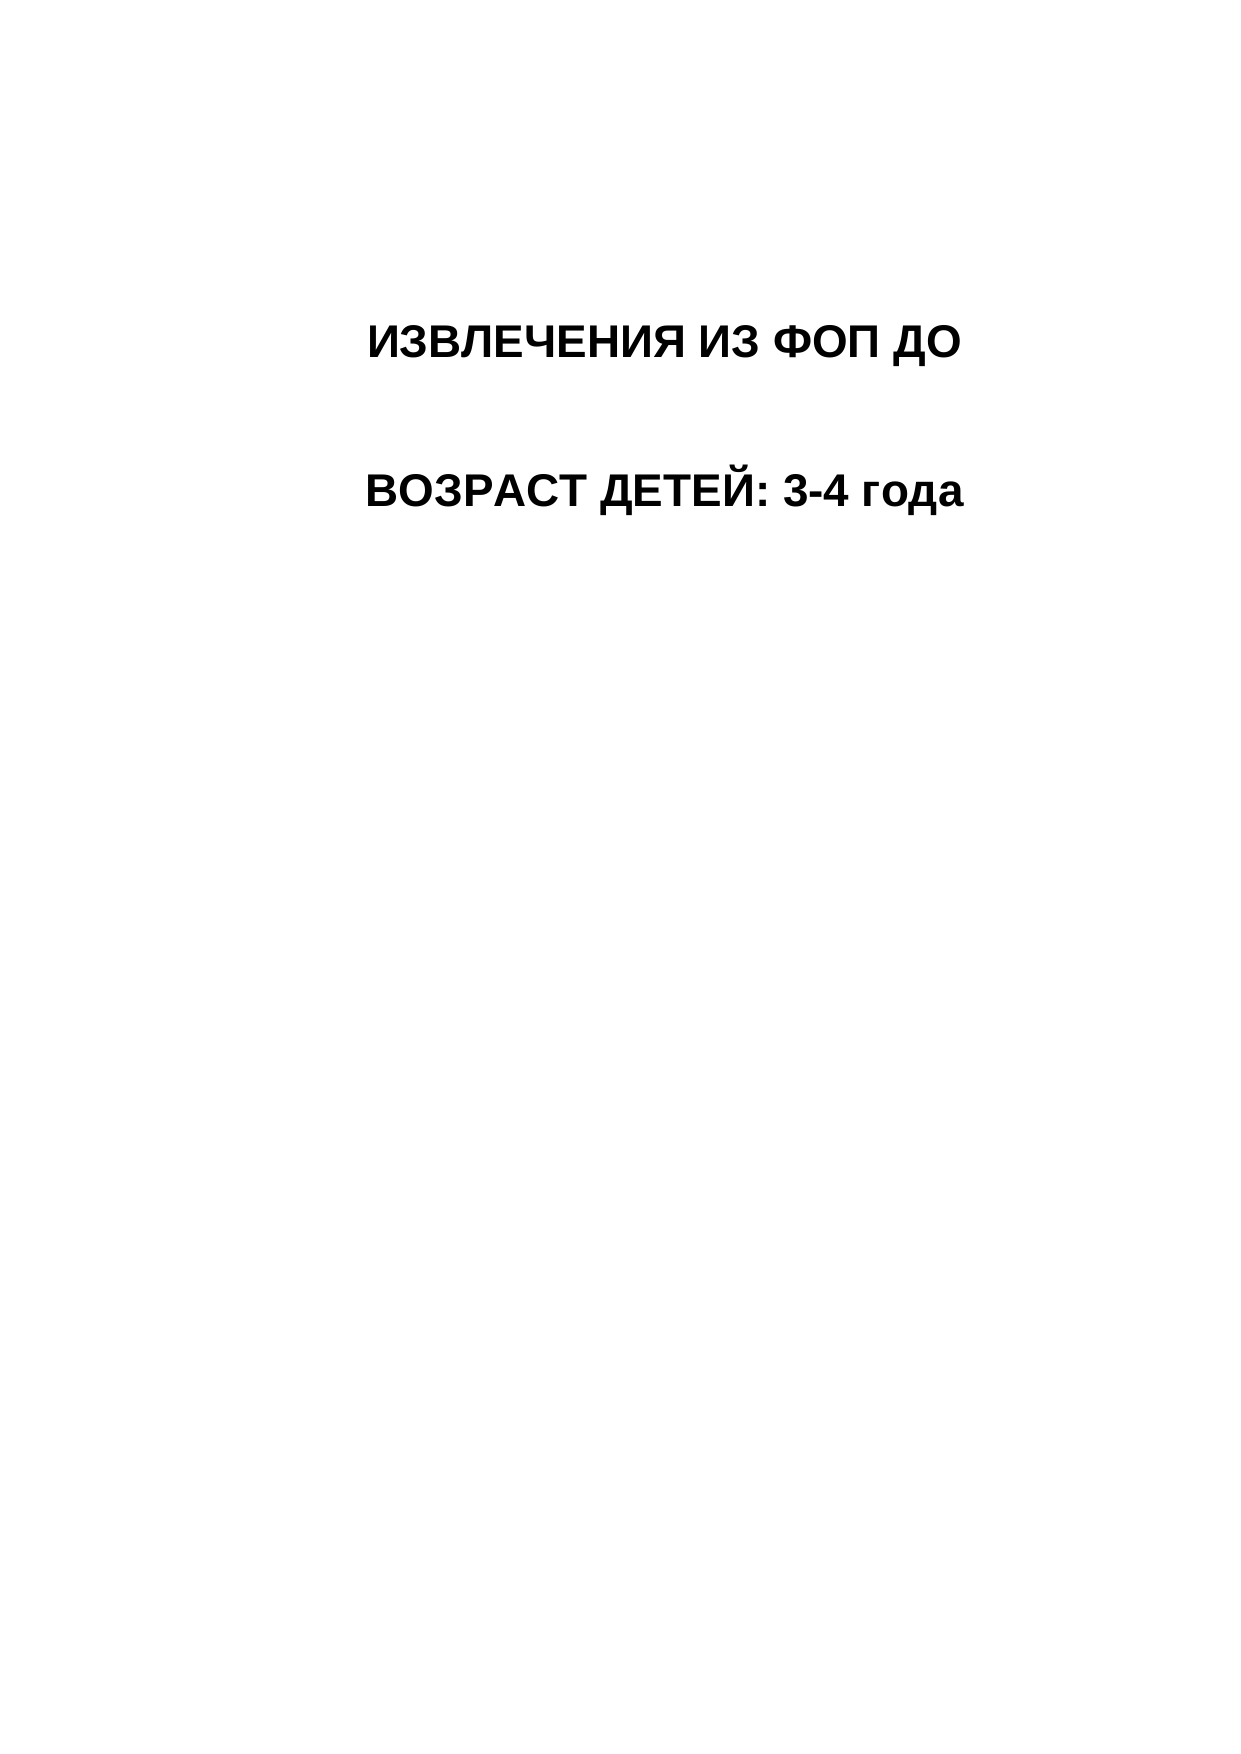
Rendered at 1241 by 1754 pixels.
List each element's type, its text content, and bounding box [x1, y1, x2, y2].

title ИЗВЛЕЧЕНИЯ ИЗ ФОП ДО [177, 314, 1152, 367]
title ВОЗРАСТ ДЕТЕЙ: 3-4 года [177, 463, 1152, 516]
